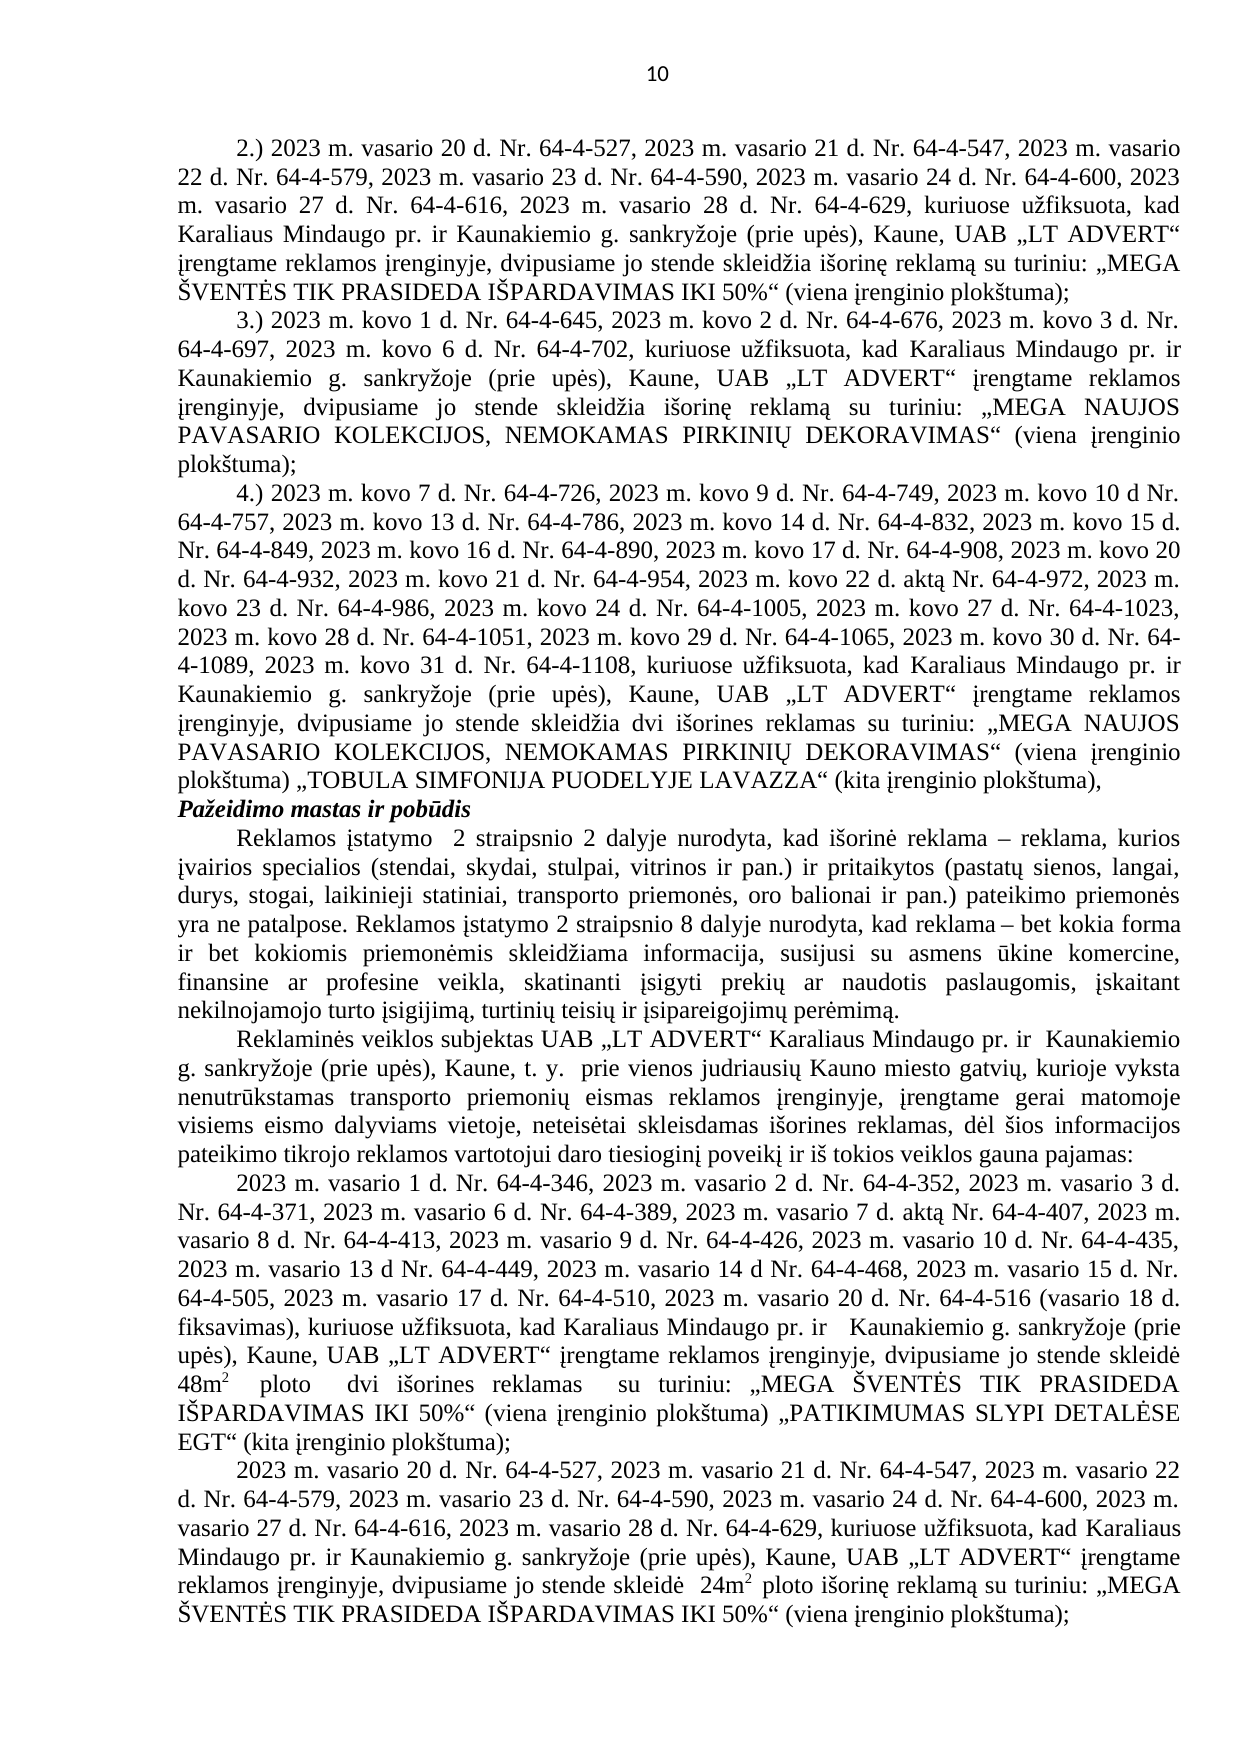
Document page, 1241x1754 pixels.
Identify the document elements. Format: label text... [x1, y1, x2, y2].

text 3.) 2023 m. kovo 1 d. Nr. 64-4-645, 2023 m. kovo 2 d. Nr. 64-4-676, 2023 m. kovo 3 d. Nr. 64-4-697, 2023 m. kovo 6 d. Nr. 64-4-702, kuriuose užfiksuota, kad Karaliaus Mindaugo pr. ir Kaunakiemio g. sankryžoje (prie upės), Kaune, UAB „LT ADVERT“ įrengtame reklamos įrenginyje, dvipusiame jo stende skleidžia išorinę reklamą su turiniu: „MEGA NAUJOS PAVASARIO KOLEKCIJOS, NEMOKAMAS PIRKINIŲ DEKORAVIMAS“ (viena įrenginio plokštuma); [177, 305, 1181, 478]
text Pažeidimo mastas ir pobūdis [177, 794, 1181, 823]
text 2023 m. vasario 20 d. Nr. 64-4-527, 2023 m. vasario 21 d. Nr. 64-4-547, 2023 m. vasario 22 d. Nr. 64-4-579, 2023 m. vasario 23 d. Nr. 64-4-590, 2023 m. vasario 24 d. Nr. 64-4-600, 2023 m. vasario 27 d. Nr. 64-4-616, 2023 m. vasario 28 d. Nr. 64-4-629, kuriuose užfiksuota, kad Karaliaus Mindaugo pr. ir Kaunakiemio g. sankryžoje (prie upės), Kaune, UAB „LT ADVERT“ įrengtame reklamos įrenginyje, dvipusiame jo stende skleidė 24m2 ploto išorinę reklamą su turiniu: „MEGA ŠVENTĖS TIK PRASIDEDA IŠPARDAVIMAS IKI 50%“ (viena įrenginio plokštuma); [177, 1455, 1181, 1628]
text 2.) 2023 m. vasario 20 d. Nr. 64-4-527, 2023 m. vasario 21 d. Nr. 64-4-547, 2023 m. vasario 22 d. Nr. 64-4-579, 2023 m. vasario 23 d. Nr. 64-4-590, 2023 m. vasario 24 d. Nr. 64-4-600, 2023 m. vasario 27 d. Nr. 64-4-616, 2023 m. vasario 28 d. Nr. 64-4-629, kuriuose užfiksuota, kad Karaliaus Mindaugo pr. ir Kaunakiemio g. sankryžoje (prie upės), Kaune, UAB „LT ADVERT“ įrengtame reklamos įrenginyje, dvipusiame jo stende skleidžia išorinę reklamą su turiniu: „MEGA ŠVENTĖS TIK PRASIDEDA IŠPARDAVIMAS IKI 50%“ (viena įrenginio plokštuma); [177, 133, 1181, 305]
text Reklaminės veiklos subjektas UAB „LT ADVERT“ Karaliaus Mindaugo pr. ir Kaunakiemio g. sankryžoje (prie upės), Kaune, t. y. prie vienos judriausių Kauno miesto gatvių, kurioje vyksta nenutrūkstamas transporto priemonių eismas reklamos įrenginyje, įrengtame gerai matomoje visiems eismo dalyviams vietoje, neteisėtai skleisdamas išorines reklamas, dėl šios informacijos pateikimo tikrojo reklamos vartotojui daro tiesioginį poveikį ir iš tokios veiklos gauna pajamas: [177, 1024, 1181, 1168]
text Reklamos įstatymo 2 straipsnio 2 dalyje nurodyta, kad išorinė reklama – reklama, kurios įvairios specialios (stendai, skydai, stulpai, vitrinos ir pan.) ir pritaikytos (pastatų sienos, langai, durys, stogai, laikinieji statiniai, transporto priemonės, oro balionai ir pan.) pateikimo priemonės yra ne patalpose. Reklamos įstatymo 2 straipsnio 8 dalyje nurodyta, kad reklama – bet kokia forma ir bet kokiomis priemonėmis skleidžiama informacija, susijusi su asmens ūkine komercine, finansine ar profesine veikla, skatinanti įsigyti prekių ar naudotis paslaugomis, įskaitant nekilnojamojo turto įsigijimą, turtinių teisių ir įsipareigojimų perėmimą. [177, 823, 1181, 1024]
text 2023 m. vasario 1 d. Nr. 64-4-346, 2023 m. vasario 2 d. Nr. 64-4-352, 2023 m. vasario 3 d. Nr. 64-4-371, 2023 m. vasario 6 d. Nr. 64-4-389, 2023 m. vasario 7 d. aktą Nr. 64-4-407, 2023 m. vasario 8 d. Nr. 64-4-413, 2023 m. vasario 9 d. Nr. 64-4-426, 2023 m. vasario 10 d. Nr. 64-4-435, 2023 m. vasario 13 d Nr. 64-4-449, 2023 m. vasario 14 d Nr. 64-4-468, 2023 m. vasario 15 d. Nr. 64-4-505, 2023 m. vasario 17 d. Nr. 64-4-510, 2023 m. vasario 20 d. Nr. 64-4-516 (vasario 18 d. fiksavimas), kuriuose užfiksuota, kad Karaliaus Mindaugo pr. ir Kaunakiemio g. sankryžoje (prie upės), Kaune, UAB „LT ADVERT“ įrengtame reklamos įrenginyje, dvipusiame jo stende skleidė 48m2 ploto dvi išorines reklamas su turiniu: „MEGA ŠVENTĖS TIK PRASIDEDA IŠPARDAVIMAS IKI 50%“ (viena įrenginio plokštuma) „PATIKIMUMAS SLYPI DETALĖSE EGT“ (kita įrenginio plokštuma); [177, 1168, 1181, 1455]
text 4.) 2023 m. kovo 7 d. Nr. 64-4-726, 2023 m. kovo 9 d. Nr. 64-4-749, 2023 m. kovo 10 d Nr. 64-4-757, 2023 m. kovo 13 d. Nr. 64-4-786, 2023 m. kovo 14 d. Nr. 64-4-832, 2023 m. kovo 15 d. Nr. 64-4-849, 2023 m. kovo 16 d. Nr. 64-4-890, 2023 m. kovo 17 d. Nr. 64-4-908, 2023 m. kovo 20 d. Nr. 64-4-932, 2023 m. kovo 21 d. Nr. 64-4-954, 2023 m. kovo 22 d. aktą Nr. 64-4-972, 2023 m. kovo 23 d. Nr. 64-4-986, 2023 m. kovo 24 d. Nr. 64-4-1005, 2023 m. kovo 27 d. Nr. 64-4-1023, 2023 m. kovo 28 d. Nr. 64-4-1051, 2023 m. kovo 29 d. Nr. 64-4-1065, 2023 m. kovo 30 d. Nr. 64-4-1089, 2023 m. kovo 31 d. Nr. 64-4-1108, kuriuose užfiksuota, kad Karaliaus Mindaugo pr. ir Kaunakiemio g. sankryžoje (prie upės), Kaune, UAB „LT ADVERT“ įrengtame reklamos įrenginyje, dvipusiame jo stende skleidžia dvi išorines reklamas su turiniu: „MEGA NAUJOS PAVASARIO KOLEKCIJOS, NEMOKAMAS PIRKINIŲ DEKORAVIMAS“ (viena įrenginio plokštuma) „TOBULA SIMFONIJA PUODELYJE LAVAZZA“ (kita įrenginio plokštuma), [177, 478, 1181, 794]
